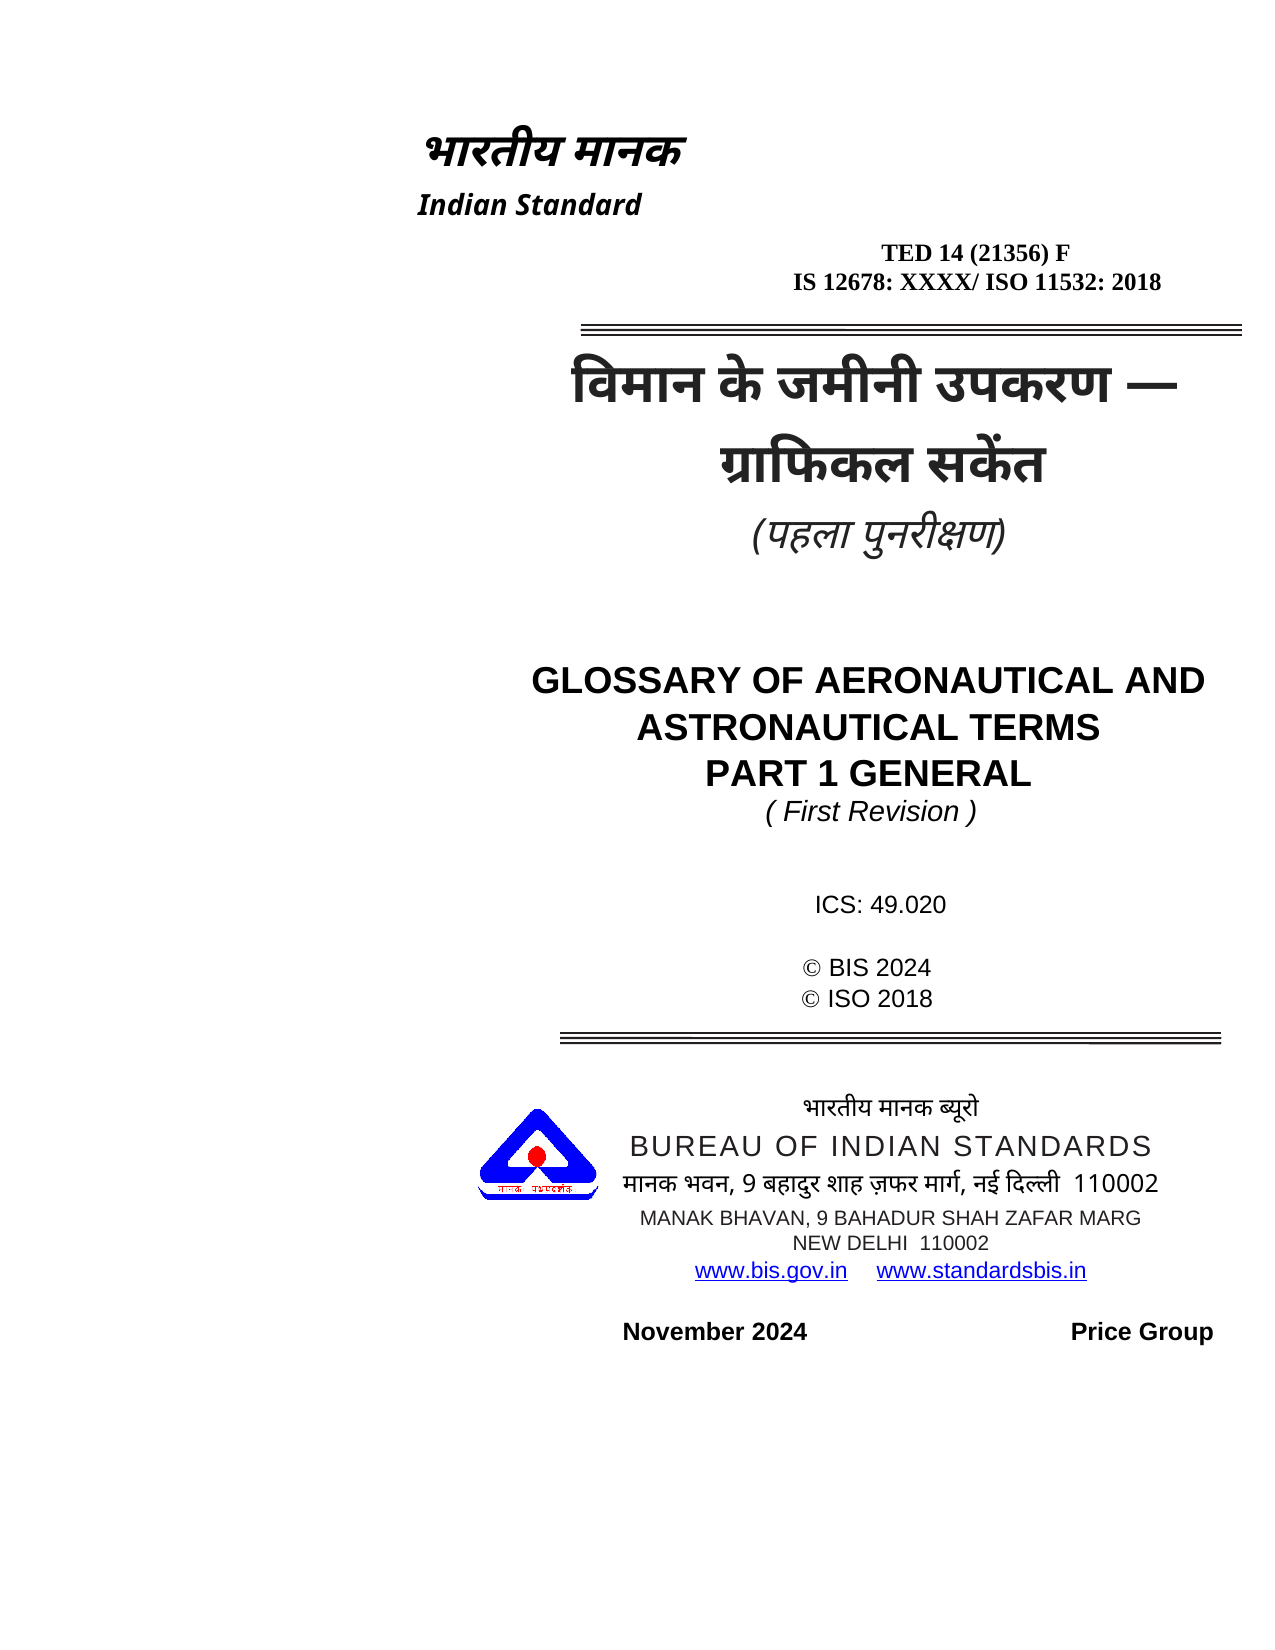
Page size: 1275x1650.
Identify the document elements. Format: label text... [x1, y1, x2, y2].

text BUREAU OF INDIAN STANDARDS [601, 1129, 1228, 1163]
text भारतीय मानक ब्यूरो [553, 1094, 1228, 1127]
text BIS 2024 [505, 952, 1228, 981]
text ISO 2018 [505, 984, 1228, 1012]
text मानक भवन, 9 बहादुर शाह ज़फर मार्ग, नई दिल्ली 110002 [601, 1165, 1228, 1202]
text (पहला पुनरीक्षण) [494, 504, 1257, 561]
text ( First Revision ) [509, 794, 1228, 828]
text IS 12678: XXXX/ ISO 11532: 2018 [583, 267, 1161, 296]
text ICS: 49.020 [505, 890, 1228, 919]
text विमान के जमीनी उपकरण — ग्राफिकल सकेंत [494, 331, 1257, 498]
text www.bis.gov.in www.standardsbis.in [553, 1257, 1228, 1283]
text November 2024 Price Group [553, 1285, 1228, 1345]
text TED 14 (21356) F [583, 193, 1169, 267]
text NEW DELHI 110002 [553, 1231, 1228, 1255]
picture [476, 1102, 601, 1228]
text GLOSSARY OF AERONAUTICAL AND ASTRONAUTICAL TERMS [509, 658, 1228, 748]
text PART 1 GENERAL [509, 751, 1228, 794]
text MANAK BHAVAN, 9 BAHADUR SHAH ZAFAR MARG [553, 1205, 1228, 1229]
